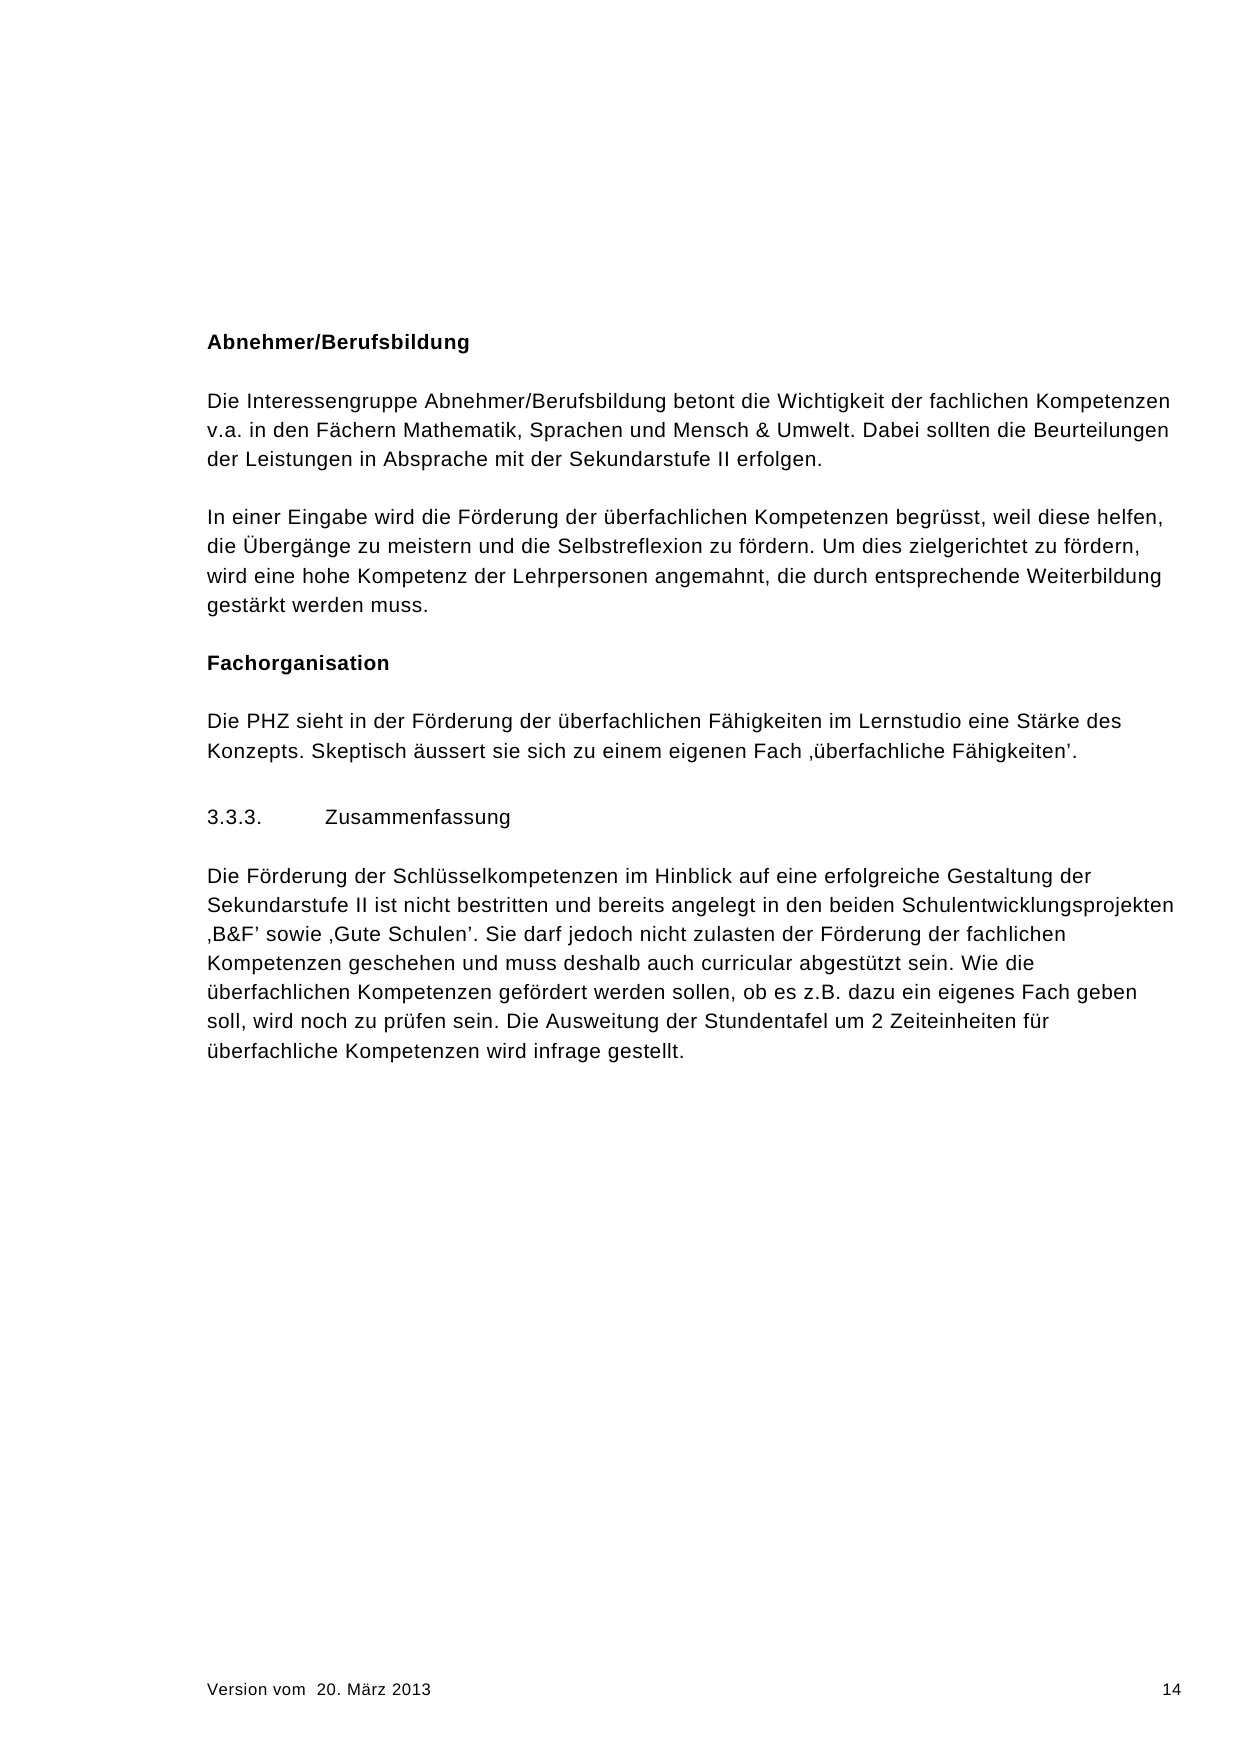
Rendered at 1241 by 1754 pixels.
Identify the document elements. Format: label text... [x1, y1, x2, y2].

text Die Förderung der Schlüsselkompetenzen im Hinblick auf eine erfolgreiche Gestaltung der Sekundarstufe II ist nicht bestritten und bereits angelegt in den beiden Schulentwicklungsprojekten ‚B&F’ sowie ‚Gute Schulen’. Sie darf jedoch nicht zulasten der Förderung der fachlichen Kompetenzen geschehen und muss deshalb auch curricular abgestützt sein. Wie die überfachlichen Kompetenzen gefördert werden sollen, ob es z.B. dazu ein eigenes Fach geben soll, wird noch zu prüfen sein. Die Ausweitung der Stundentafel um 2 Zeiteinheiten für überfachliche Kompetenzen wird infrage gestellt. [207, 858, 1181, 1062]
text Die Interessengruppe Abnehmer/Berufsbildung betont die Wichtigkeit der fachlichen Kompetenzen v.a. in den Fächern Mathematik, Sprachen und Mensch & Umwelt. Dabei sollten die Beurteilungen der Leistungen in Absprache mit der Sekundarstufe II erfolgen. [207, 383, 1181, 471]
text Fachorganisation [207, 646, 1181, 675]
text Die PHZ sieht in der Förderung der überfachlichen Fähigkeiten im Lernstudio eine Stärke des Konzepts. Skeptisch äussert sie sich zu einem eigenen Fach ‚überfachliche Fähigkeiten’. [207, 704, 1181, 762]
text In einer Eingabe wird die Förderung der überfachlichen Kompetenzen begrüsst, weil diese helfen, die Übergänge zu meistern und die Selbstreflexion zu fördern. Um dies zielgerichtet zu fördern, wird eine hohe Kompetenz der Lehrpersonen angemahnt, die durch entsprechende Weiterbildung gestärkt werden muss. [207, 500, 1181, 617]
text Abnehmer/Berufsbildung [207, 325, 1181, 354]
subtitle Zusammenfassung [207, 800, 1181, 829]
